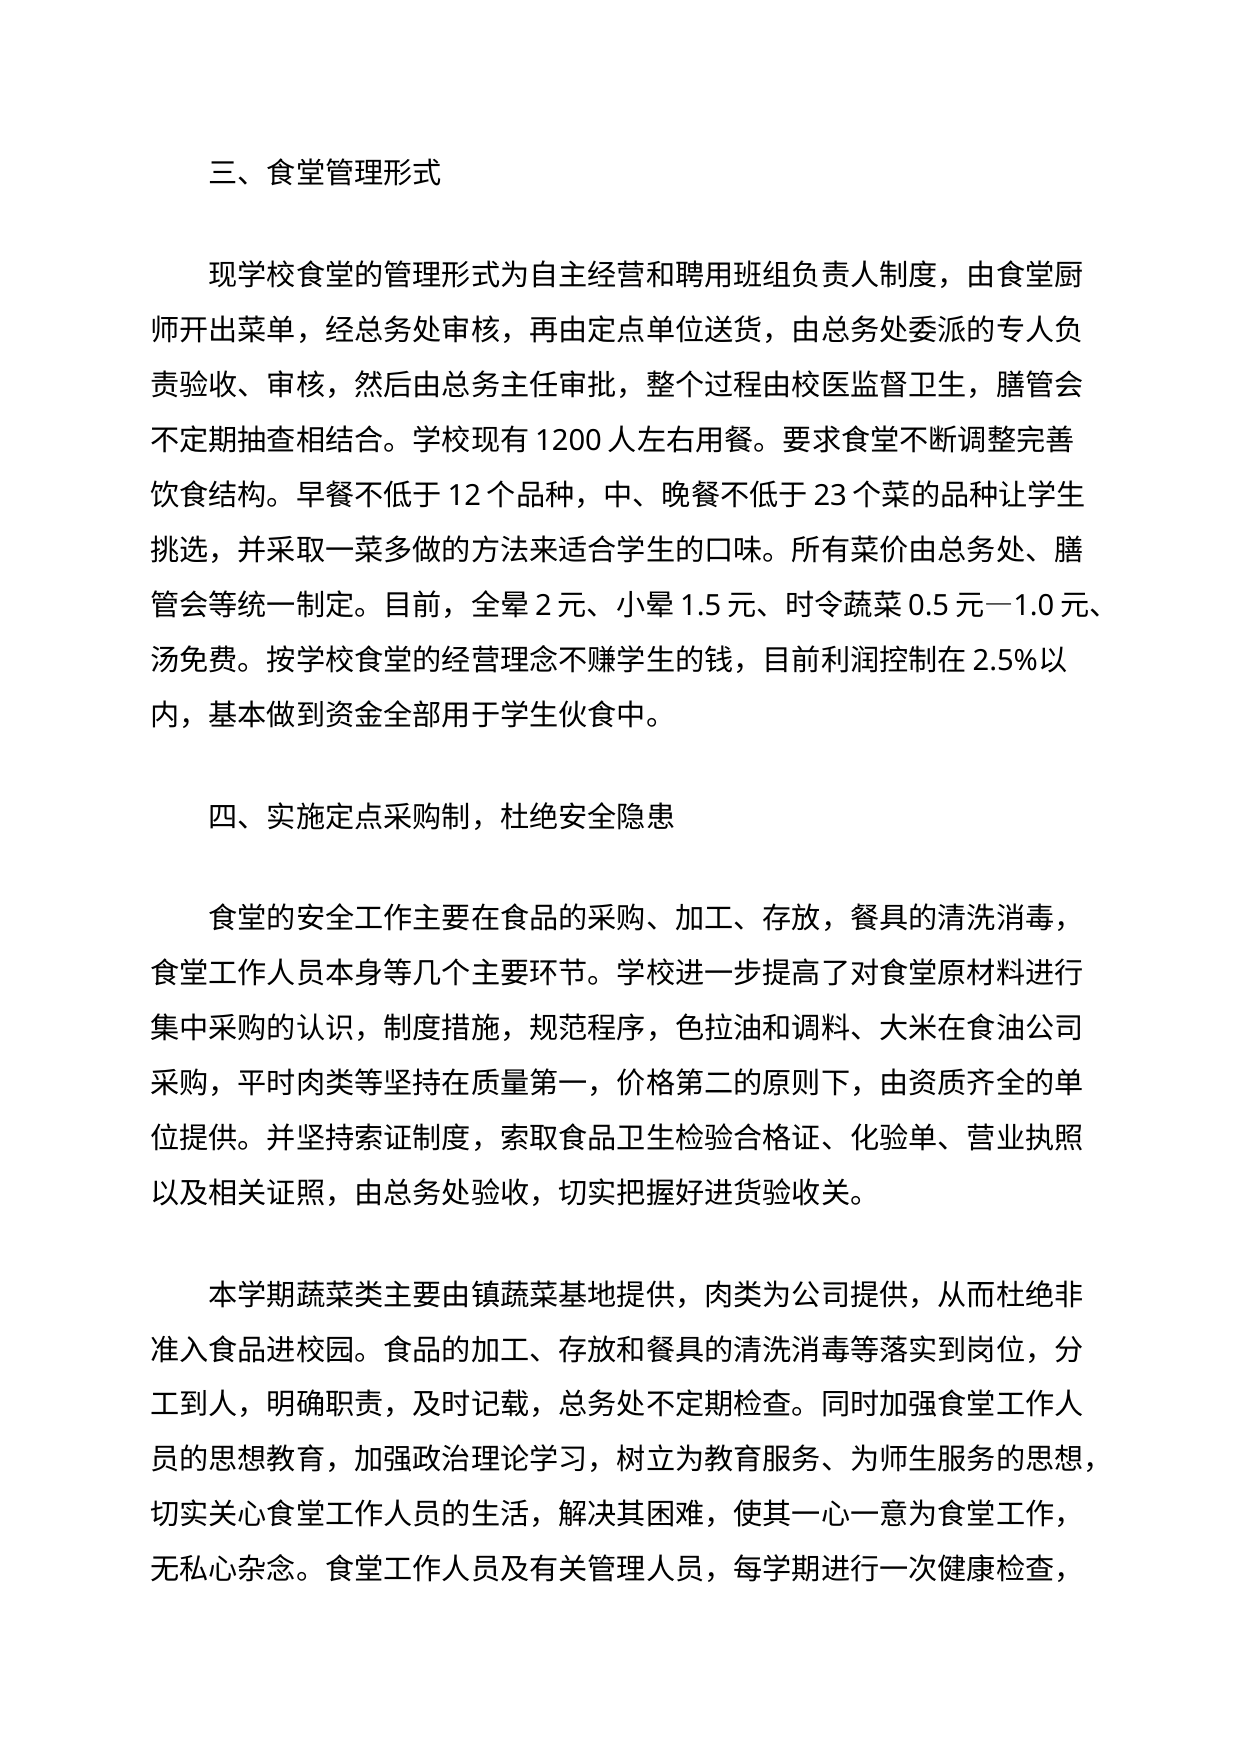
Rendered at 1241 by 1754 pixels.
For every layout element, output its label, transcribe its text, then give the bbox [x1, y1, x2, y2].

text 四、实施定点采购制，杜绝安全隐患 [150, 793, 1090, 835]
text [150, 1271, 1090, 1588]
text 现学校食堂的管理形式为自主经营和聘用班组负责人制度，由食堂厨师开出菜单，经总务处审核，再由定点单位送货，由总务处委派的专人负责验收、审核，然后由总务主任审批，整个过程由校医监督卫生，膳管会不定期抽查相结合。学校现有1200人左右用餐。要求食堂不断调整完善饮食结构。早餐不低于12个品种，中、晚餐不低于23个菜的品种让学生挑选，并采取一菜多做的方法来适合学生的口味。所有菜价由总务处、膳管会等统一制定。目前，全晕2元、小晕1.5元、时令蔬菜0.5元—1.0元、汤免费。按学校食堂的经营理念不赚学生的钱，目前利润控制在2.5%以内，基本做到资金全部用于学生伙食中。 [150, 252, 1090, 734]
text 食堂的安全工作主要在食品的采购、加工、存放，餐具的清洗消毒，食堂工作人员本身等几个主要环节。学校进一步提高了对食堂原材料进行集中采购的认识，制度措施，规范程序，色拉油和调料、大米在食油公司采购，平时肉类等坚持在质量第一，价格第二的原则下，由资质齐全的单位提供。并坚持索证制度，索取食品卫生检验合格证、化验单、营业执照以及相关证照，由总务处验收，切实把握好进货验收关。 [150, 895, 1090, 1212]
text 三、食堂管理形式 [150, 150, 1090, 192]
